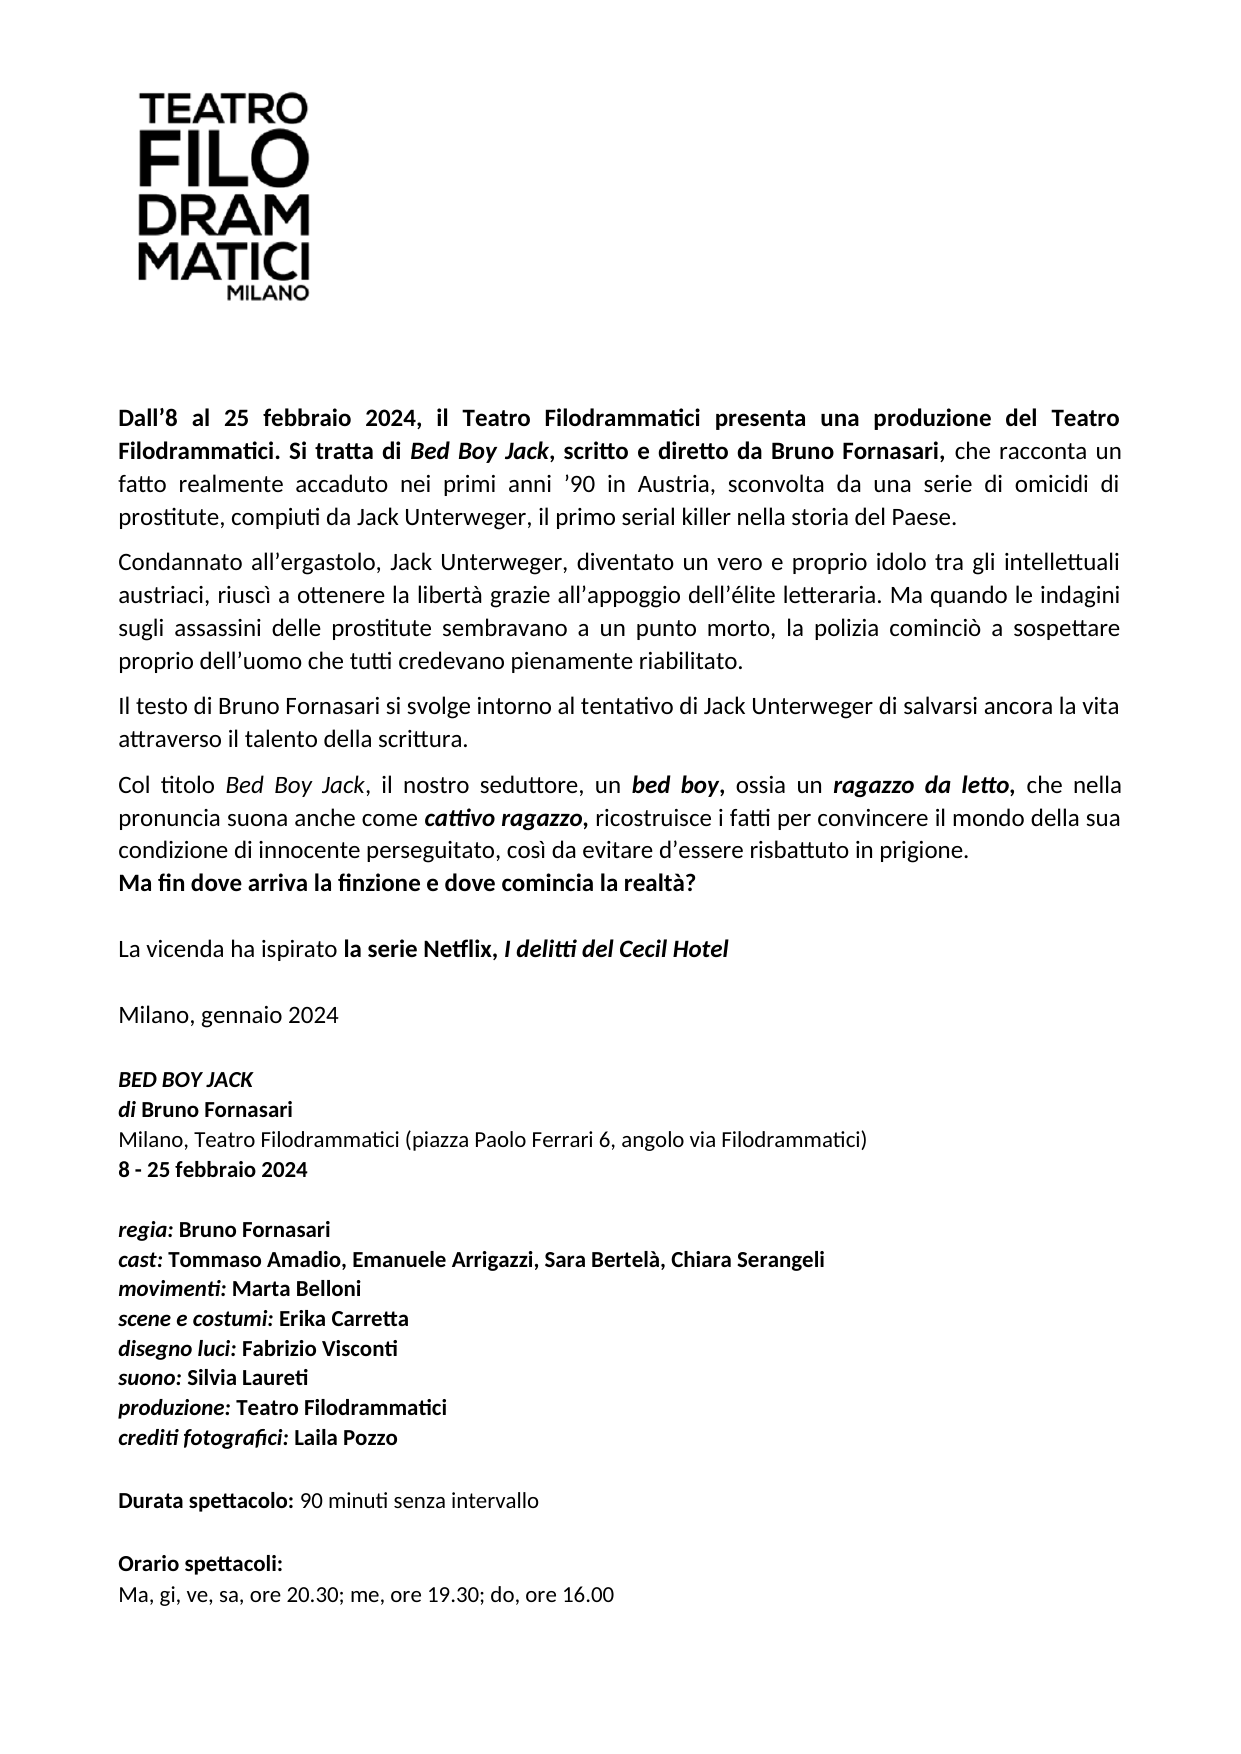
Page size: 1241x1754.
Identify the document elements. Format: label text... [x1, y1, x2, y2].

text Ma fin dove arriva la finzione e dove comincia la realtà? [118, 867, 1122, 898]
text regia: Bruno Fornasari [118, 1215, 1122, 1243]
text La vicenda ha ispirato la serie Netflix, I delitti del Cecil Hotel [118, 933, 1122, 964]
text Milano, gennaio 2024 [118, 999, 1122, 1030]
text crediti fotografici: Laila Pozzo [118, 1423, 1122, 1451]
text Dall’8 al 25 febbraio 2024, il Teatro Filodrammatici presenta una produzione del Teatro Filodrammatici. Si tratta di Bed Boy Jack, scritto e diretto da Bruno Fornasari, che racconta un fatto realmente accaduto nei primi anni ’90 in Austria, sconvolta da una serie di omicidi di prostitute, compiuti da Jack Unterweger, il primo serial killer nella storia del Paese. [118, 402, 1122, 531]
text suono: Silvia Laureti [118, 1363, 1122, 1391]
text movimenti: Marta Belloni [118, 1274, 1122, 1302]
text Milano, Teatro Filodrammatici (piazza Paolo Ferrari 6, angolo via Filodrammatici) [118, 1125, 1122, 1153]
text produzione: Teatro Filodrammatici [118, 1393, 1122, 1421]
text cast: Tommaso Amadio, Emanuele Arrigazzi, Sara Bertelà, Chiara Serangeli [118, 1245, 1122, 1273]
text Condannato all’ergastolo, Jack Unterweger, diventato un vero e proprio idolo tra gli intellettuali austriaci, riuscì a ottenere la libertà grazie all’appoggio dell’élite letteraria. Ma quando le indagini sugli assassini delle prostitute sembravano a un punto morto, la polizia cominciò a sospettare proprio dell’uomo che tutti credevano pienamente riabilitato. [118, 546, 1122, 676]
text 8 - 25 febbraio 2024 [118, 1155, 1122, 1183]
text disegno luci: Fabrizio Visconti [118, 1334, 1122, 1362]
text scene e costumi: Erika Carretta [118, 1304, 1122, 1332]
picture [118, 73, 339, 318]
text Ma, gi, ve, sa, ore 20.30; me, ore 19.30; do, ore 16.00 [118, 1577, 1122, 1609]
text Il testo di Bruno Fornasari si svolge intorno al tentativo di Jack Unterweger di salvarsi ancora la vita attraverso il talento della scrittura. [118, 690, 1122, 754]
text di Bruno Fornasari [118, 1095, 1122, 1123]
text Durata spettacolo: 90 minuti senza intervallo [118, 1484, 1122, 1515]
text Col titolo Bed Boy Jack, il nostro seduttore, un bed boy, ossia un ragazzo da letto, che nella pronuncia suona anche come cattivo ragazzo, ricostruisce i fatti per convincere il mondo della sua condizione di innocente perseguitato, così da evitare d’essere risbattuto in prigione. [118, 769, 1122, 865]
text Orario spettacoli: [118, 1546, 1122, 1577]
text BED BOY JACK [118, 1065, 1122, 1093]
